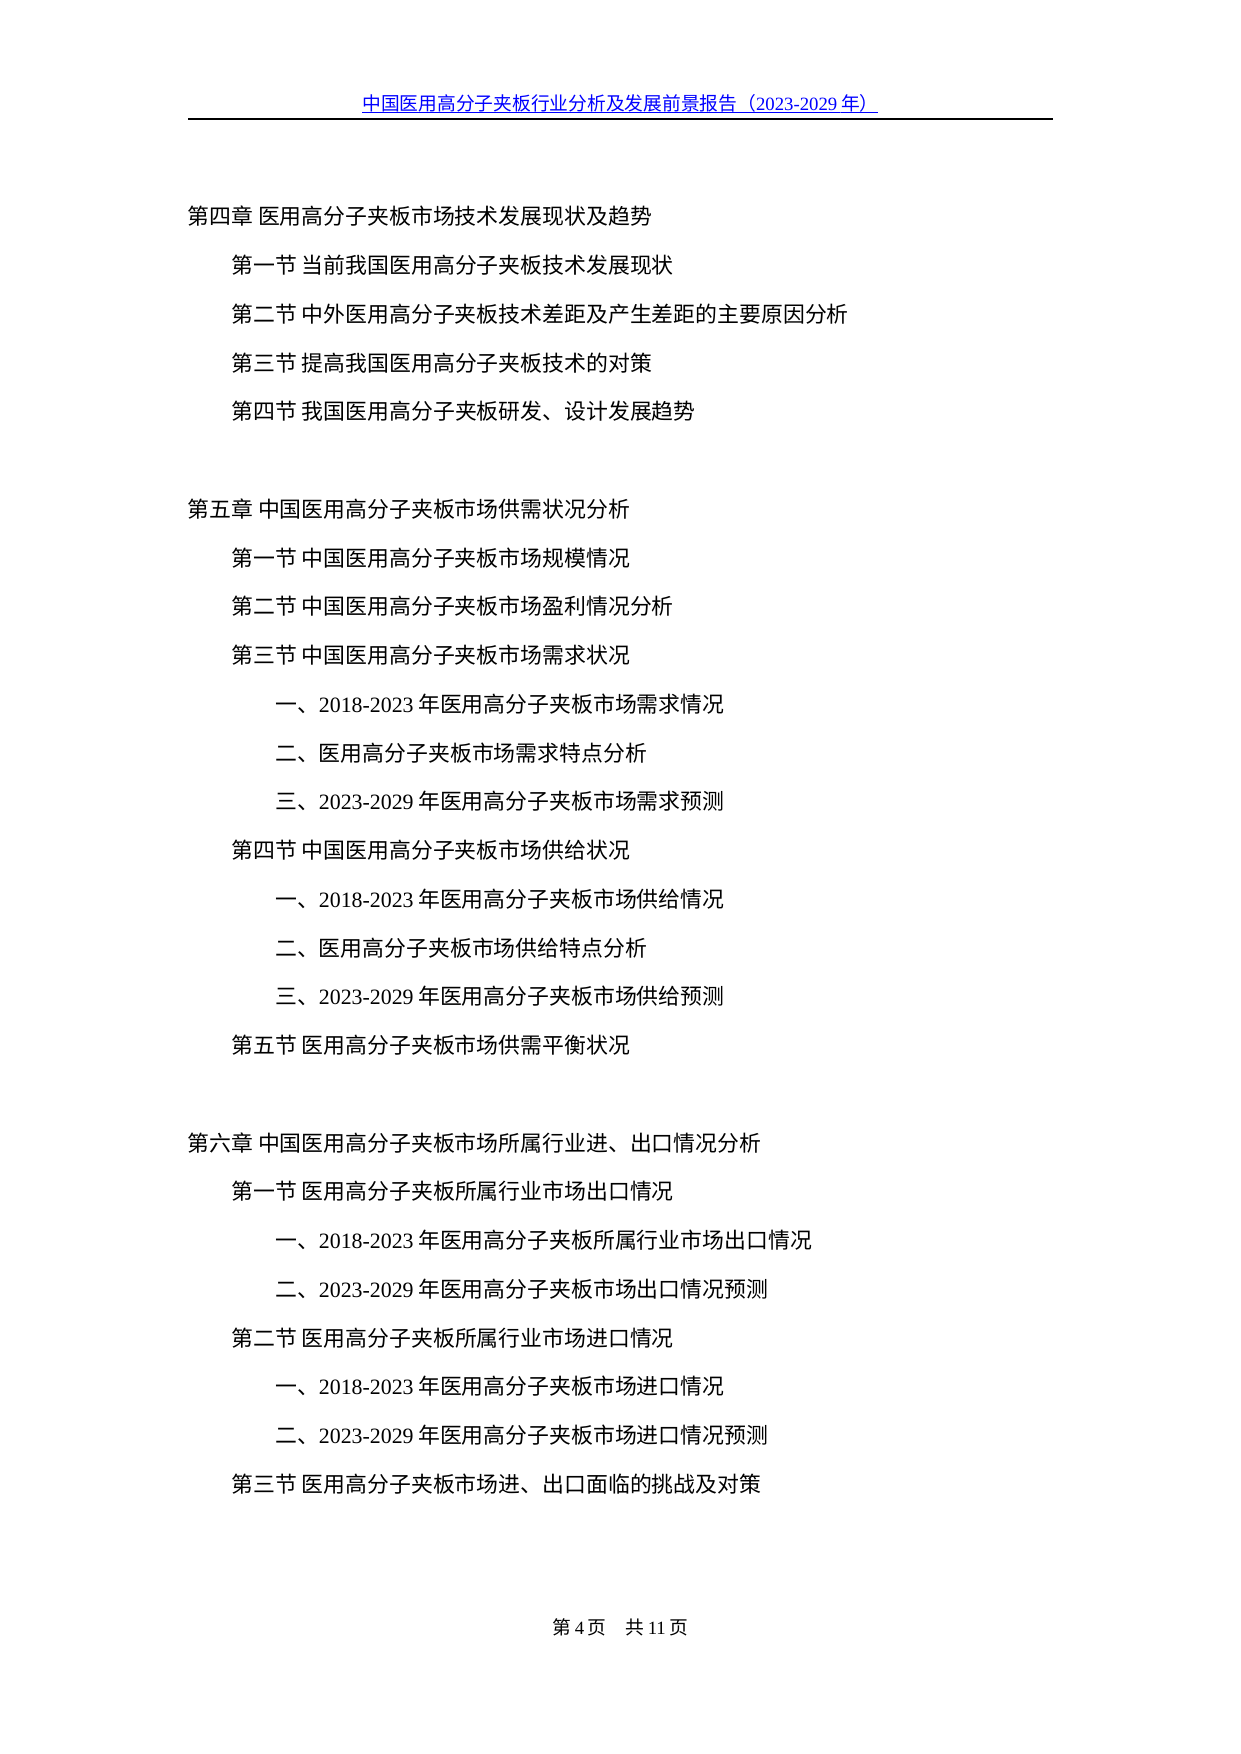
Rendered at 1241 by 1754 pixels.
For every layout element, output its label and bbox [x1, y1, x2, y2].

text [187, 150, 1053, 1499]
